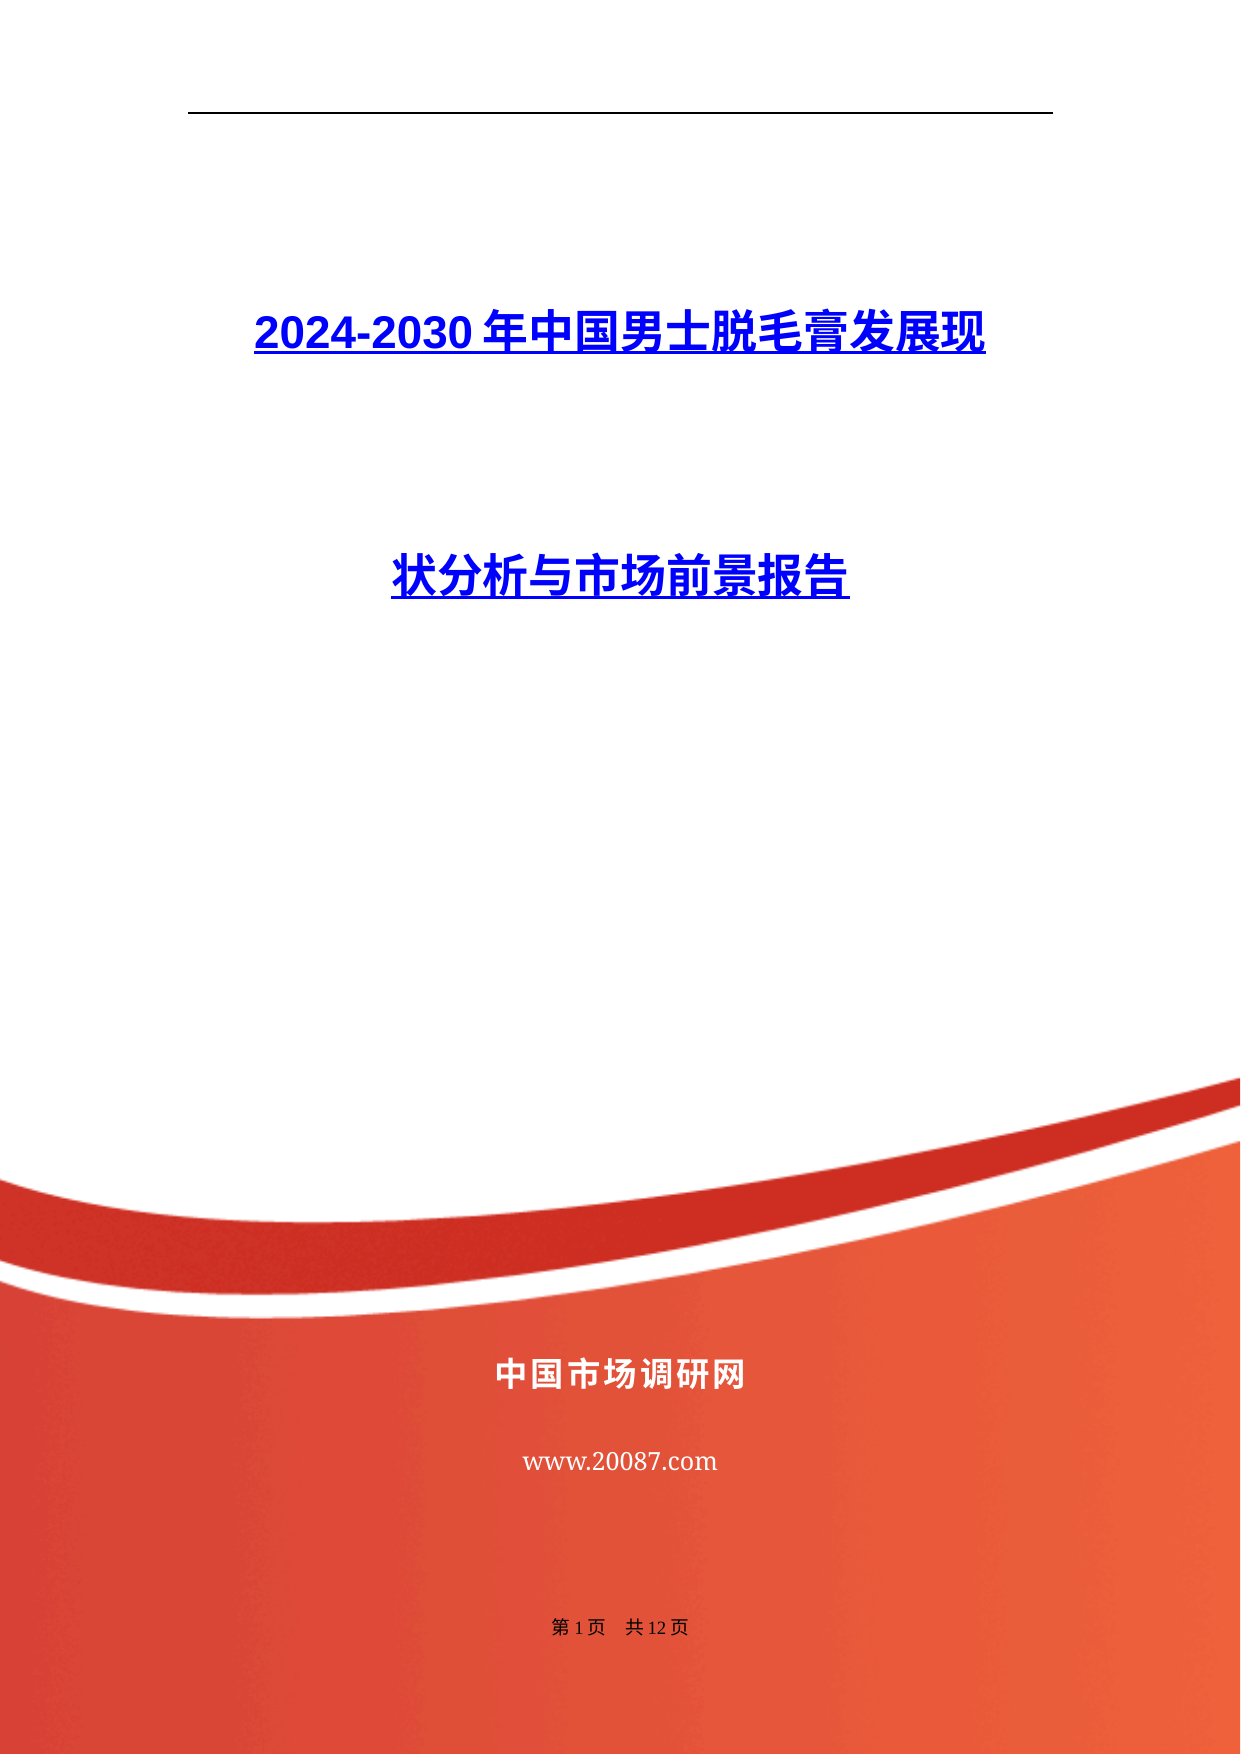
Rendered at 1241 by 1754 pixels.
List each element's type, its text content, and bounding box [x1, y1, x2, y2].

subtitle 中国市场调研网 [187, 1339, 1053, 1404]
text www.20087.com [187, 1428, 1053, 1493]
table_header 2024-2030年中国男士脱毛膏发展现状分析与市场前景报告 [188, 207, 1053, 773]
picture [0, 1006, 1241, 1754]
